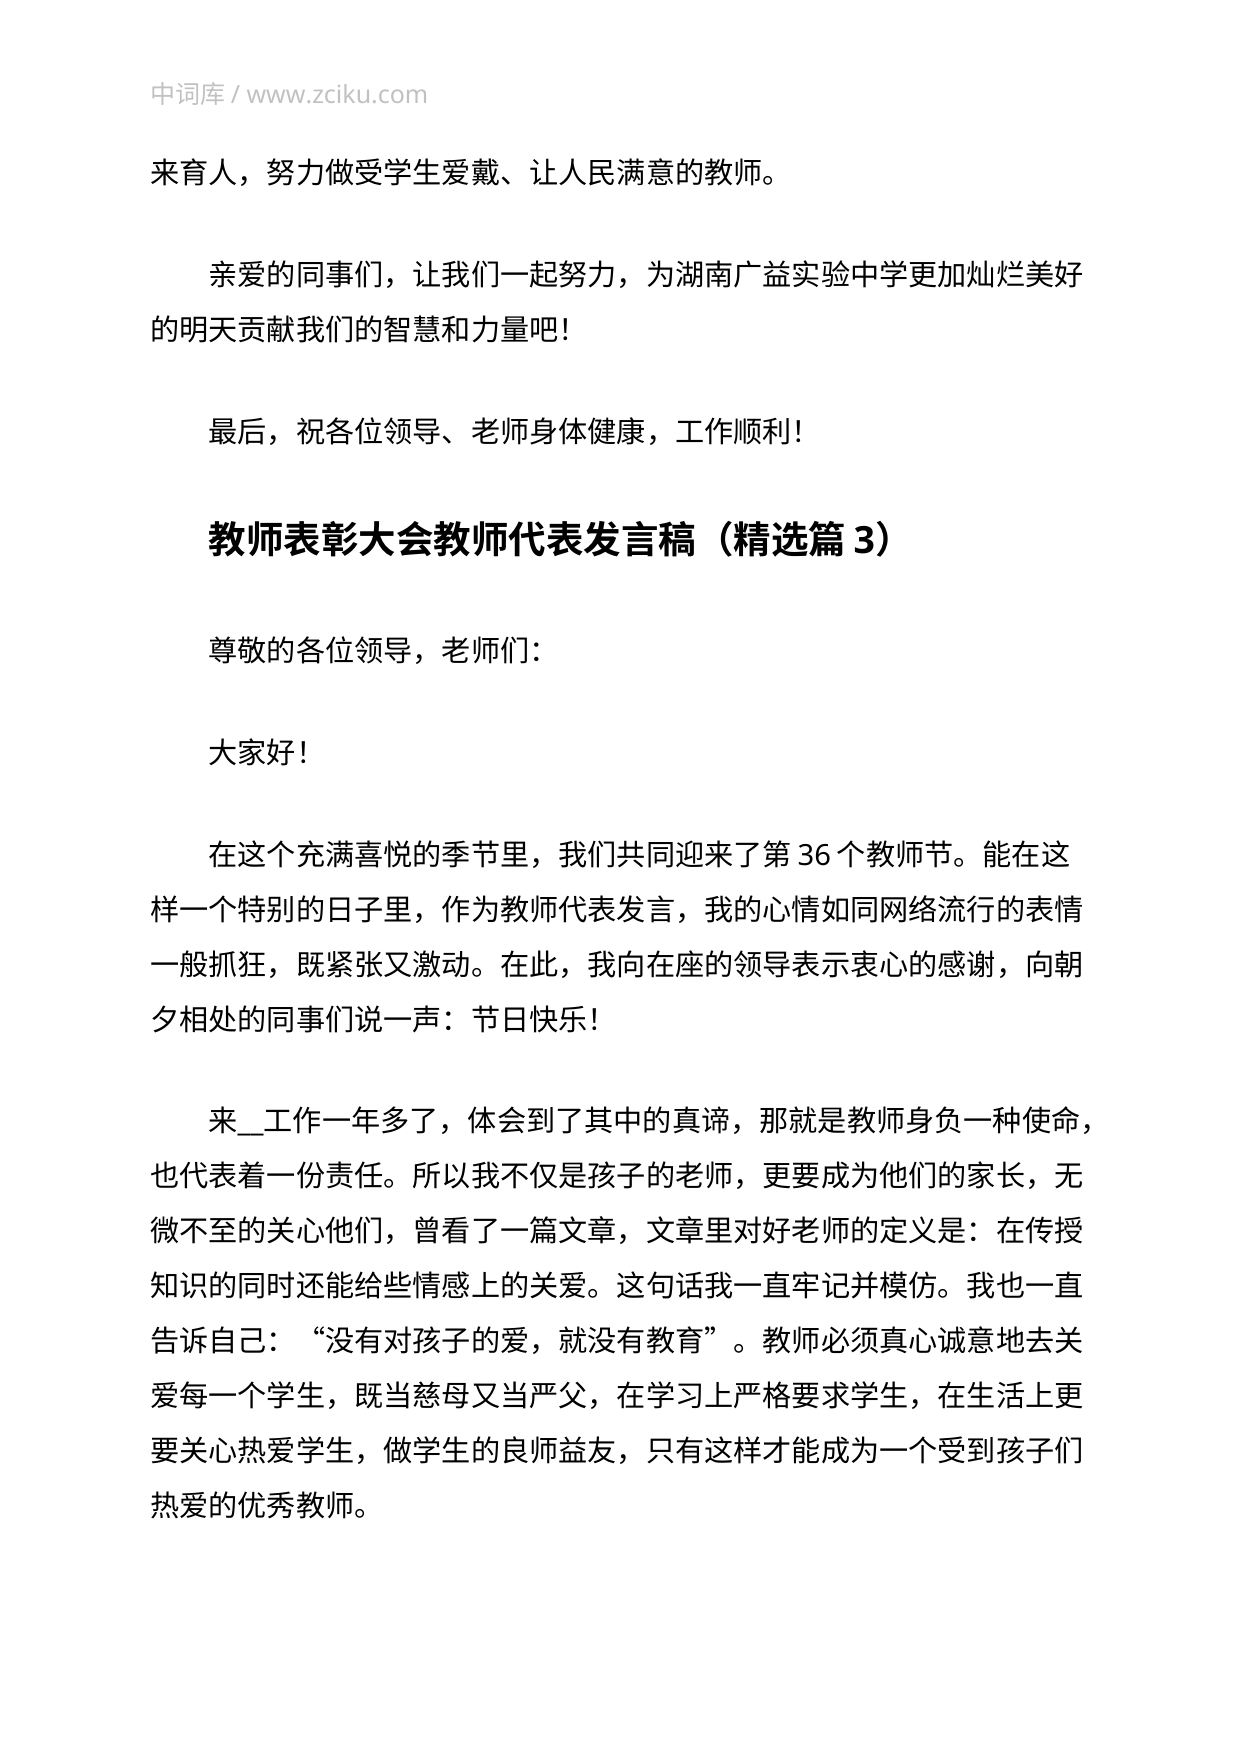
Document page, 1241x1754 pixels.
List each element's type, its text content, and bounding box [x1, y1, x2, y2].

text 在这个充满喜悦的季节里，我们共同迎来了第36个教师节。能在这样一个特别的日子里，作为教师代表发言，我的心情如同网络流行的表情一般抓狂，既紧张又激动。在此，我向在座的领导表示衷心的感谢，向朝夕相处的同事们说一声：节日快乐！ [150, 831, 1090, 1038]
text 亲爱的同事们，让我们一起努力，为湖南广益实验中学更加灿烂美好的明天贡献我们的智慧和力量吧！ [150, 252, 1090, 349]
text 大家好！ [150, 729, 1090, 772]
text 来__工作一年多了，体会到了其中的真谛，那就是教师身负一种使命，也代表着一份责任。所以我不仅是孩子的老师，更要成为他们的家长，无微不至的关心他们，曾看了一篇文章，文章里对好老师的定义是：在传授知识的同时还能给些情感上的关爱。这句话我一直牢记并模仿。我也一直告诉自己：“没有对孩子的爱，就没有教育”。教师必须真心诚意地去关爱每一个学生，既当慈母又当严父，在学习上严格要求学生，在生活上更要关心热爱学生，做学生的良师益友，只有这样才能成为一个受到孩子们热爱的优秀教师。 [150, 1098, 1090, 1524]
text 教师表彰大会教师代表发言稿（精选篇3） [150, 510, 1090, 565]
text 尊敬的各位领导，老师们： [150, 628, 1090, 670]
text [150, 150, 1090, 192]
text 最后，祝各位领导、老师身体健康，工作顺利！ [150, 408, 1090, 451]
